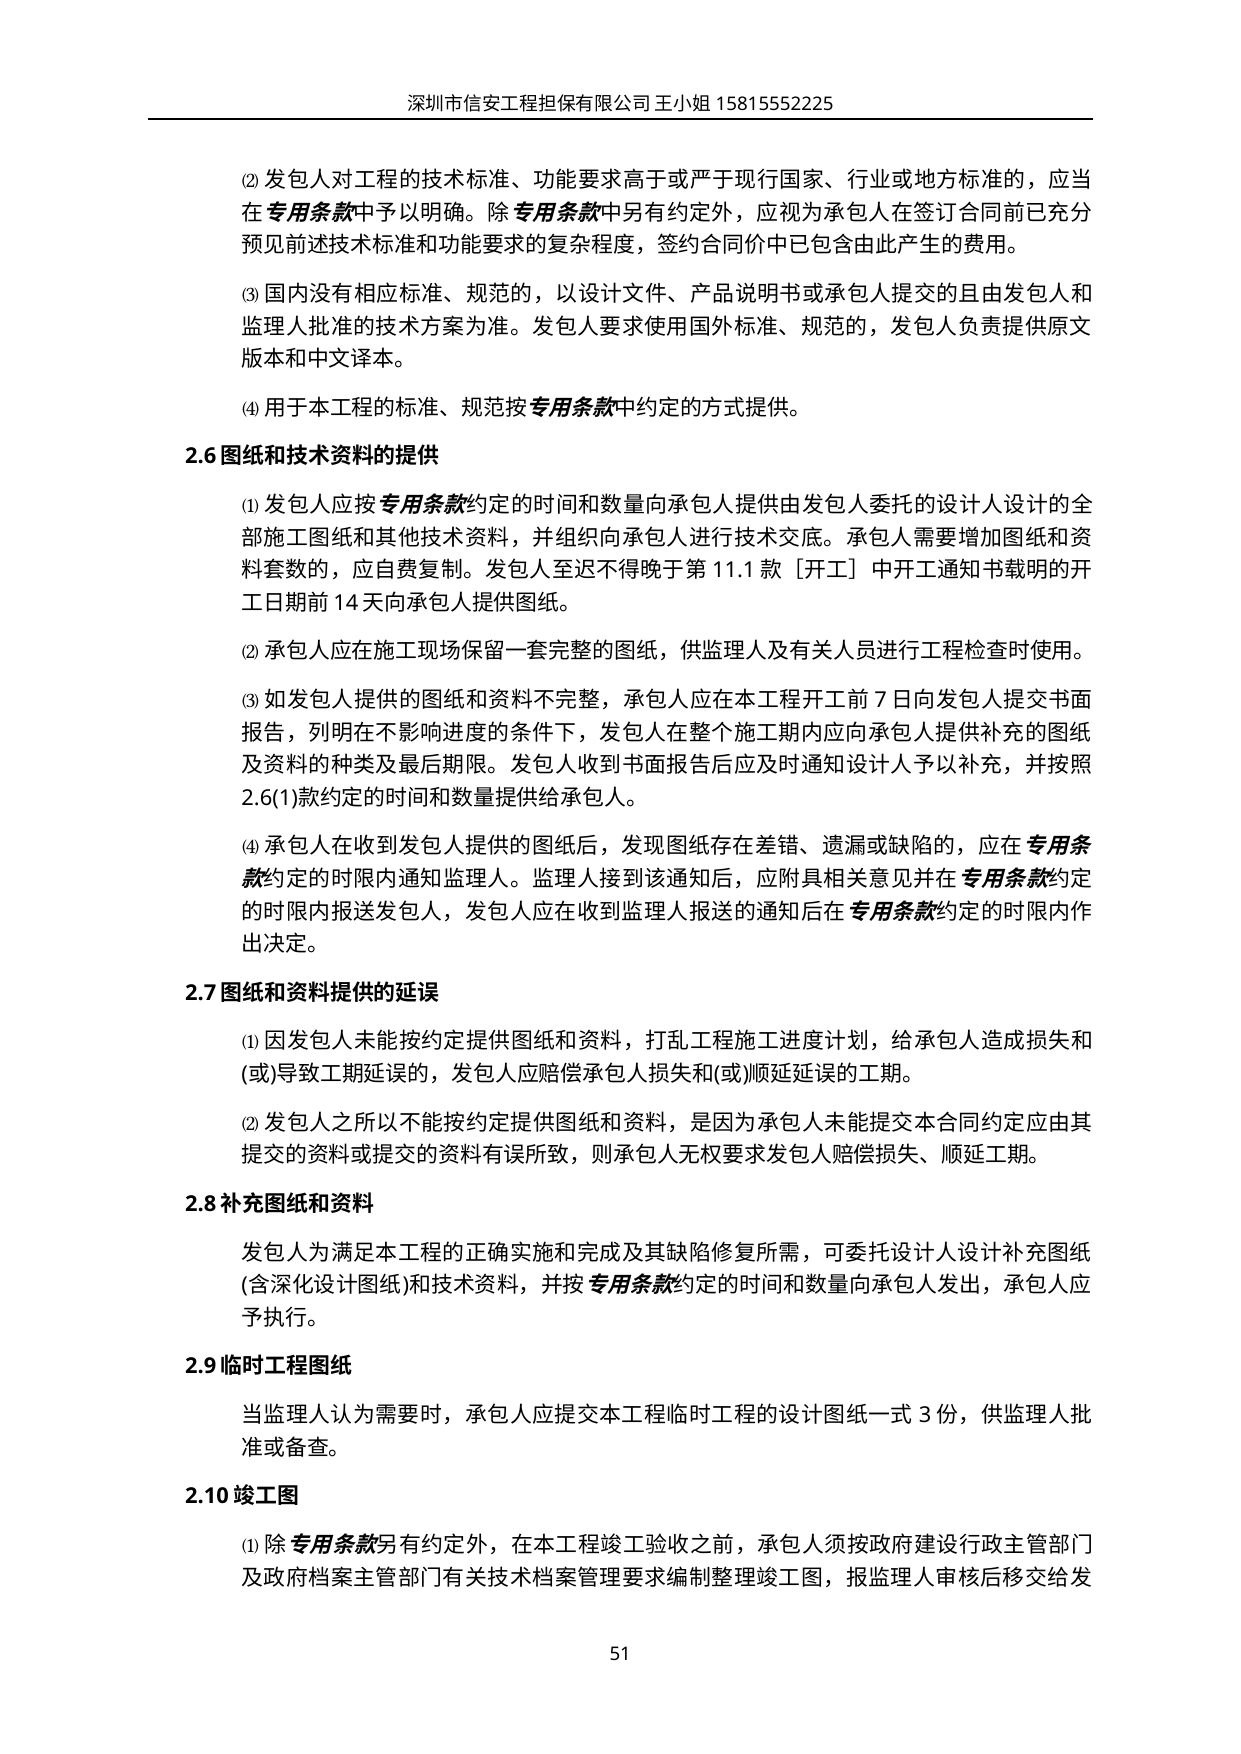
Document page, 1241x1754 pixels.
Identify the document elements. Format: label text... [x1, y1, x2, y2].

text ⑴因发包人未能按约定提供图纸和资料，打乱工程施工进度计划，给承包人造成损失和(或)导致工期延误的，发包人应赔偿承包人损失和(或)顺延延误的工期。 [241, 1023, 1093, 1088]
text 2.10竣工图 [185, 1478, 1093, 1511]
text ⑵发包人之所以不能按约定提供图纸和资料，是因为承包人未能提交本合同约定应由其提交的资料或提交的资料有误所致，则承包人无权要求发包人赔偿损失、顺延工期。 [241, 1104, 1093, 1169]
text 当监理人认为需要时，承包人应提交本工程临时工程的设计图纸一式3份，供监理人批准或备查。 [241, 1397, 1093, 1462]
text ⑵承包人应在施工现场保留一套完整的图纸，供监理人及有关人员进行工程检查时使用。 [241, 633, 1093, 666]
text ⑵发包人对工程的技术标准、功能要求高于或严于现行国家、行业或地方标准的，应当在专用条款中予以明确。除专用条款中另有约定外，应视为承包人在签订合同前已充分预见前述技术标准和功能要求的复杂程度，签约合同价中已包含由此产生的费用。 [241, 162, 1093, 259]
text ⑷用于本工程的标准、规范按专用条款中约定的方式提供。 [241, 389, 1093, 422]
text 发包人为满足本工程的正确实施和完成及其缺陷修复所需，可委托设计人设计补充图纸(含深化设计图纸)和技术资料，并按专用条款约定的时间和数量向承包人发出，承包人应予执行。 [241, 1234, 1093, 1332]
text 2.7图纸和资料提供的延误 [185, 974, 1093, 1007]
text ⑴发包人应按专用条款约定的时间和数量向承包人提供由发包人委托的设计人设计的全部施工图纸和其他技术资料，并组织向承包人进行技术交底。承包人需要增加图纸和资料套数的，应自费复制。发包人至迟不得晚于第11.1款［开工］中开工通知书载明的开工日期前14天向承包人提供图纸。 [241, 487, 1093, 617]
text ⑶国内没有相应标准、规范的，以设计文件、产品说明书或承包人提交的且由发包人和监理人批准的技术方案为准。发包人要求使用国外标准、规范的，发包人负责提供原文版本和中文译本。 [241, 276, 1093, 373]
text ⑶如发包人提供的图纸和资料不完整，承包人应在本工程开工前7日向发包人提交书面报告，列明在不影响进度的条件下，发包人在整个施工期内应向承包人提供补充的图纸及资料的种类及最后期限。发包人收到书面报告后应及时通知设计人予以补充，并按照2.6(1)款约定的时间和数量提供给承包人。 [241, 682, 1093, 812]
text 2.9临时工程图纸 [185, 1348, 1093, 1381]
text 2.8补充图纸和资料 [185, 1186, 1093, 1218]
text ⑷承包人在收到发包人提供的图纸后，发现图纸存在差错、遗漏或缺陷的，应在专用条款约定的时限内通知监理人。监理人接到该通知后，应附具相关意见并在专用条款约定的时限内报送发包人，发包人应在收到监理人报送的通知后在专用条款约定的时限内作出决定。 [241, 828, 1093, 958]
text 2.6图纸和技术资料的提供 [185, 438, 1093, 471]
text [241, 1527, 1093, 1592]
